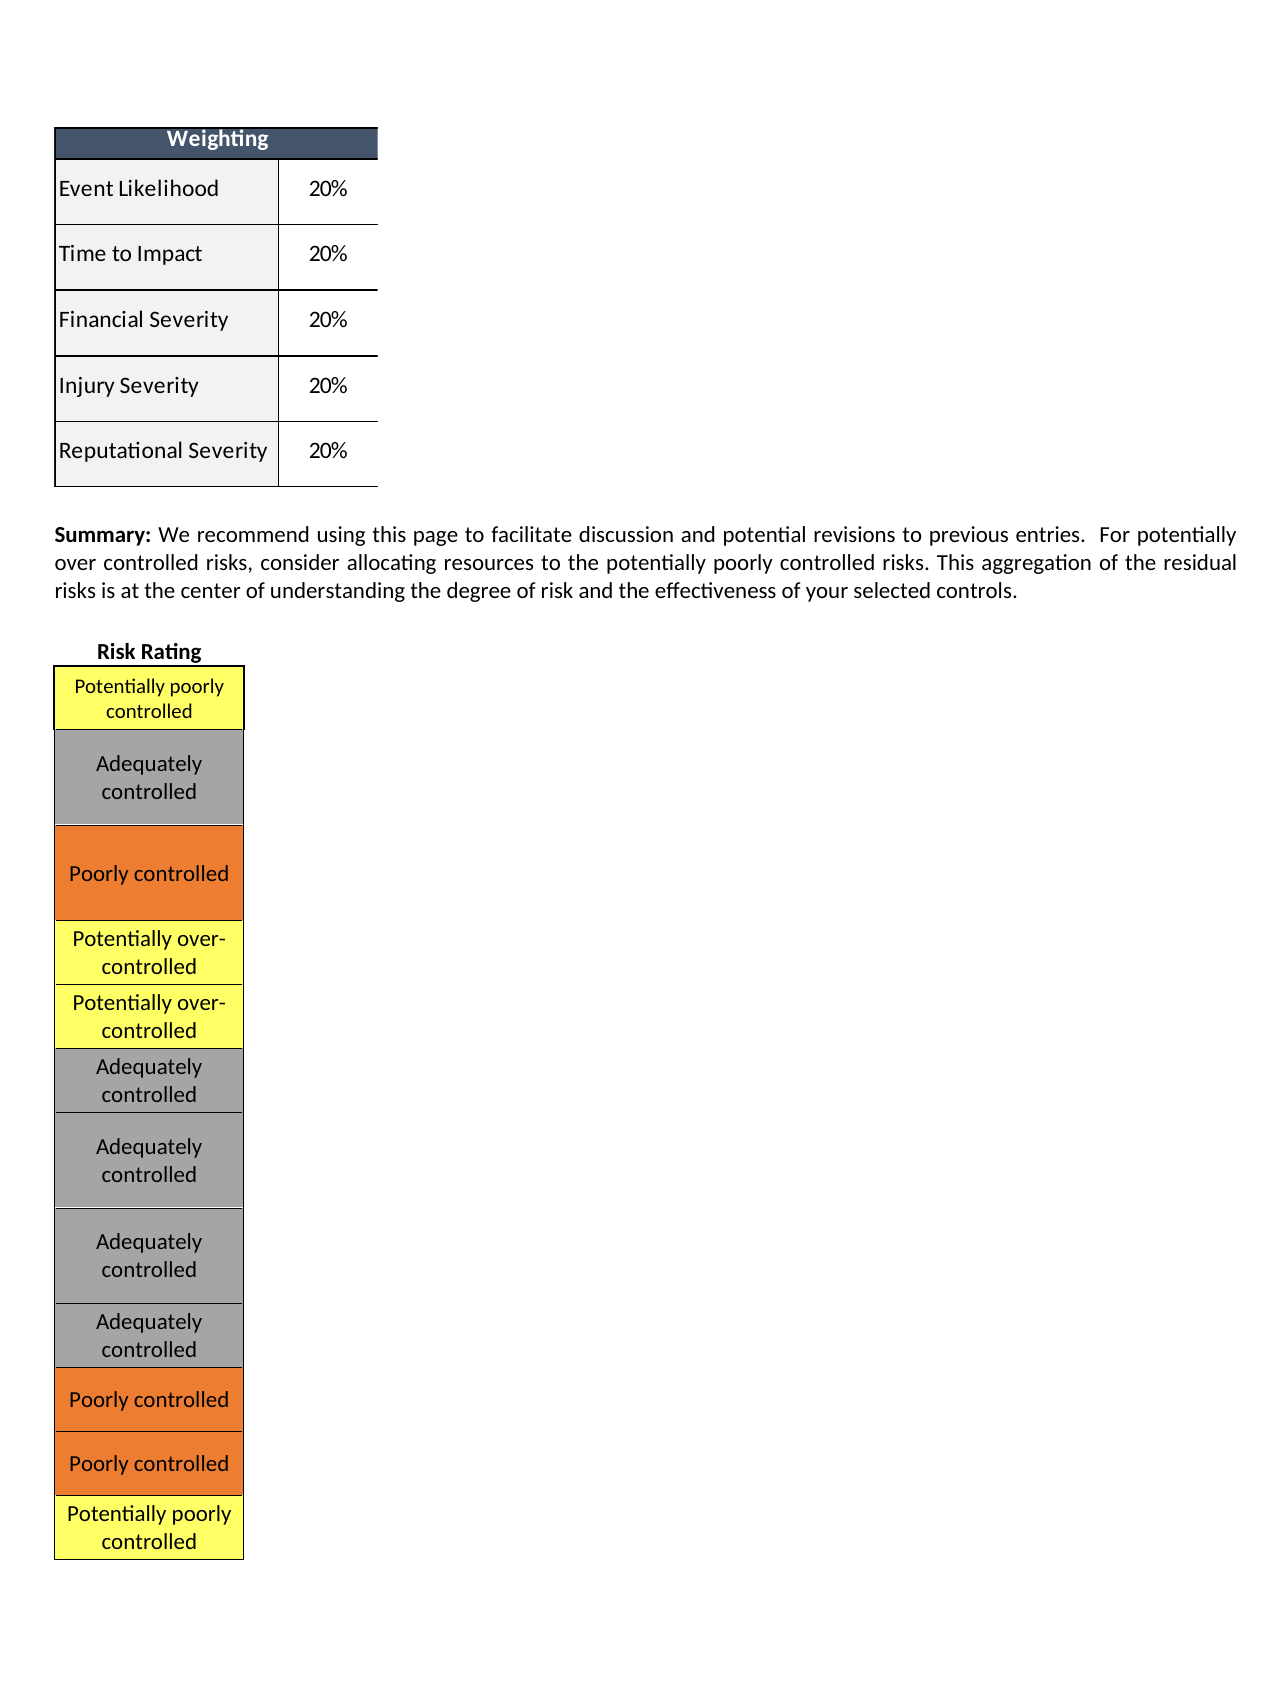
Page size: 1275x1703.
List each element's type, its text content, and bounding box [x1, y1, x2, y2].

table_cell Poorly controlled [55, 1367, 243, 1431]
table_cell Adequately controlled [55, 1112, 243, 1207]
table_header Risk Rating [54, 633, 244, 665]
table_cell Potentially over-controlled [55, 920, 243, 984]
table_cell Poorly controlled [55, 825, 243, 920]
table_cell Potentially over-controlled [55, 984, 243, 1048]
table_cell Poorly controlled [55, 1431, 243, 1495]
table_cell Adequately controlled [55, 1303, 243, 1367]
table_cell Potentially poorly controlled [55, 667, 243, 729]
table_cell Potentially poorly controlled [55, 1495, 243, 1559]
text Summary: We recommend using this page to facilitate discussion and potential revisions to previous entries. For potentially over controlled risks, consider allocating resources to the potentially poorly controlled risks. This aggregation of the residual risks is at the center of understanding the degree of risk and the effectiveness of your selected controls. [54, 520, 1239, 604]
table_cell Adequately controlled [55, 1048, 243, 1112]
table_cell Adequately controlled [55, 729, 243, 824]
table_cell Adequately controlled [55, 1208, 243, 1303]
